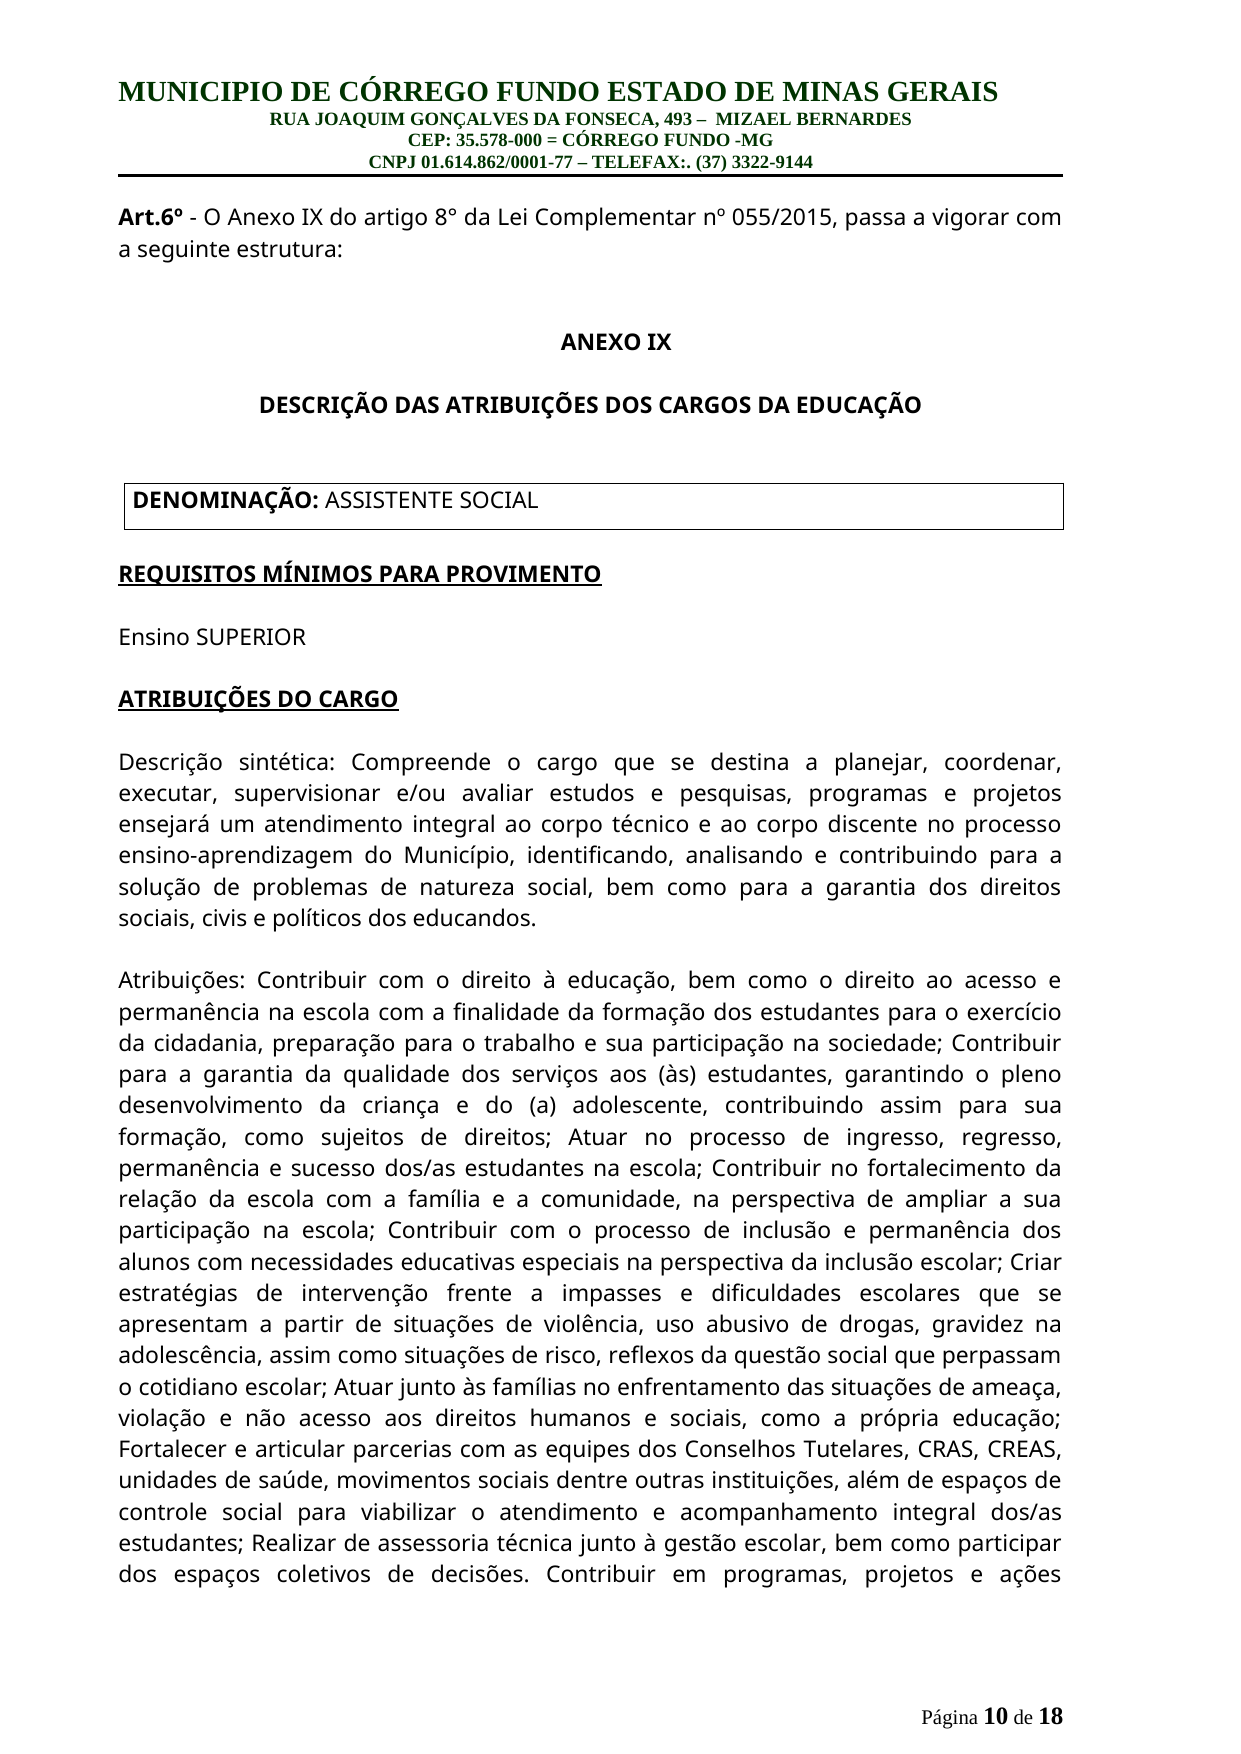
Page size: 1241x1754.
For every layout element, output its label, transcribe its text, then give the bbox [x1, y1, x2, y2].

text DESCRIÇÃO DAS ATRIBUIÇÕES DOS CARGOS DA EDUCAÇÃO [118, 389, 1063, 420]
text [118, 964, 1063, 1589]
text ANEXO IX [487, 326, 1063, 358]
text Ensino SUPERIOR [118, 621, 1063, 652]
text Descrição sintética: Compreende o cargo que se destina a planejar, coordenar, executar, supervisionar e/ou avaliar estudos e pesquisas, programas e projetos ensejará um atendimento integral ao corpo técnico e ao corpo discente no processo ensino-aprendizagem do Município, identificando, analisando e contribuindo para a solução de problemas de natureza social, bem como para a garantia dos direitos sociais, civis e políticos dos educandos. [118, 746, 1063, 933]
text Art.6º - O Anexo IX do artigo 8° da Lei Complementar nº 055/2015, passa a vigorar com a seguinte estrutura: [118, 201, 1063, 264]
text ATRIBUIÇÕES DO CARGO [118, 683, 1063, 714]
text REQUISITOS MÍNIMOS PARA PROVIMENTO [118, 558, 1063, 589]
table_header DENOMINAÇÃO: ASSISTENTE SOCIAL [125, 484, 1063, 528]
